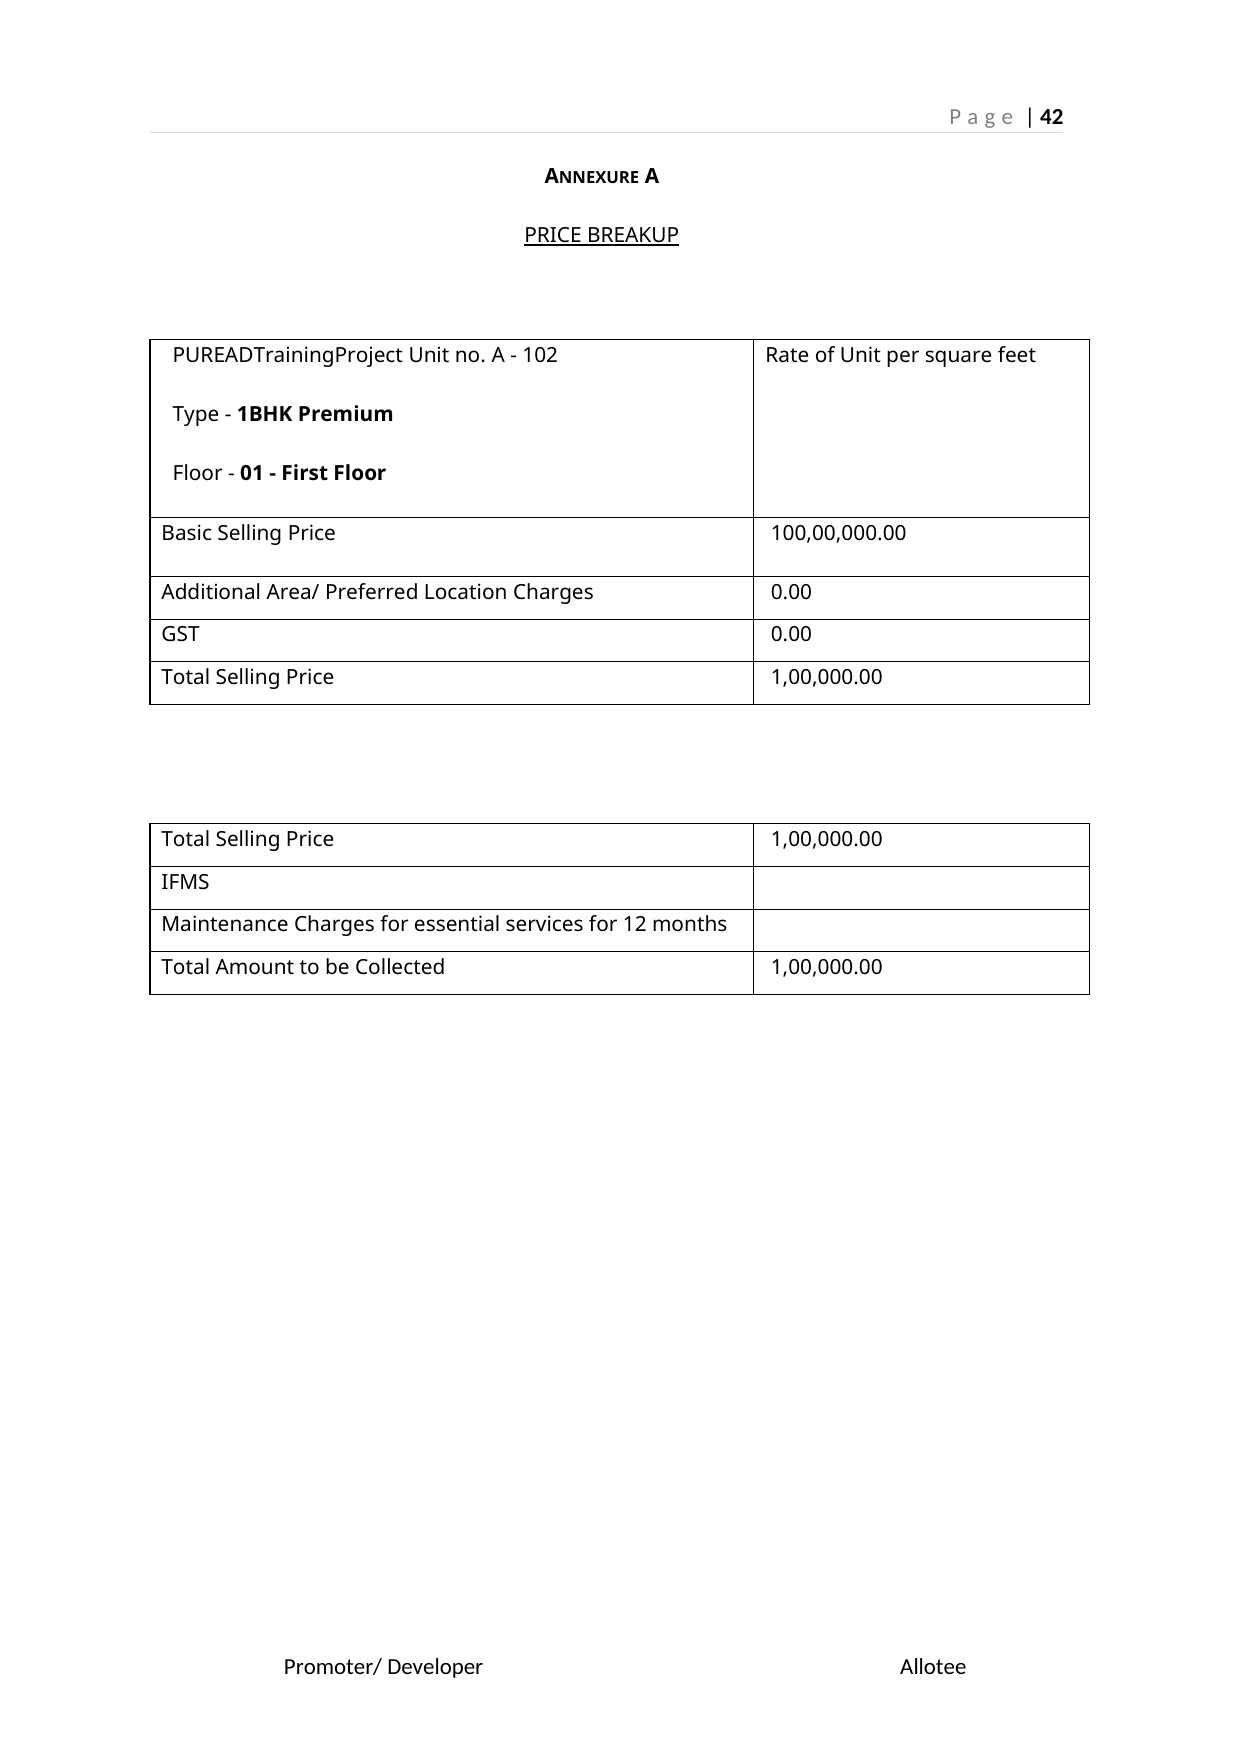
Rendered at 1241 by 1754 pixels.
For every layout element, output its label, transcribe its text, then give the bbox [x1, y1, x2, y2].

table_cell 0.00 [754, 577, 1089, 618]
table_header PUREADTrainingProject Unit no. A - 102 Type - 1BHK Premium Floor - 01 - First Floor [151, 340, 753, 517]
table_cell Basic Selling Price [151, 518, 753, 576]
table_cell 1,00,000.00 [754, 662, 1089, 704]
table_header Rate of Unit per square feet [754, 340, 1089, 517]
table_cell [754, 910, 1089, 951]
text Annexure A [150, 161, 1053, 189]
table_header 1,00,000.00 [754, 824, 1089, 866]
table_cell 0.00 [754, 620, 1089, 661]
table_cell IFMS [151, 867, 753, 908]
text PRICE BREAKUP [150, 220, 1053, 249]
table_cell GST [151, 620, 753, 661]
table_cell 1,00,000.00 [754, 952, 1089, 994]
table_cell Additional Area/ Preferred Location Charges [151, 577, 753, 618]
table_cell Total Selling Price [151, 662, 753, 704]
table_header Total Selling Price [151, 824, 753, 866]
table_cell Maintenance Charges for essential services for 12 months [151, 910, 753, 951]
table_cell Total Amount to be Collected [151, 952, 753, 994]
table_cell [754, 867, 1089, 908]
table_cell 100,00,000.00 [754, 518, 1089, 576]
